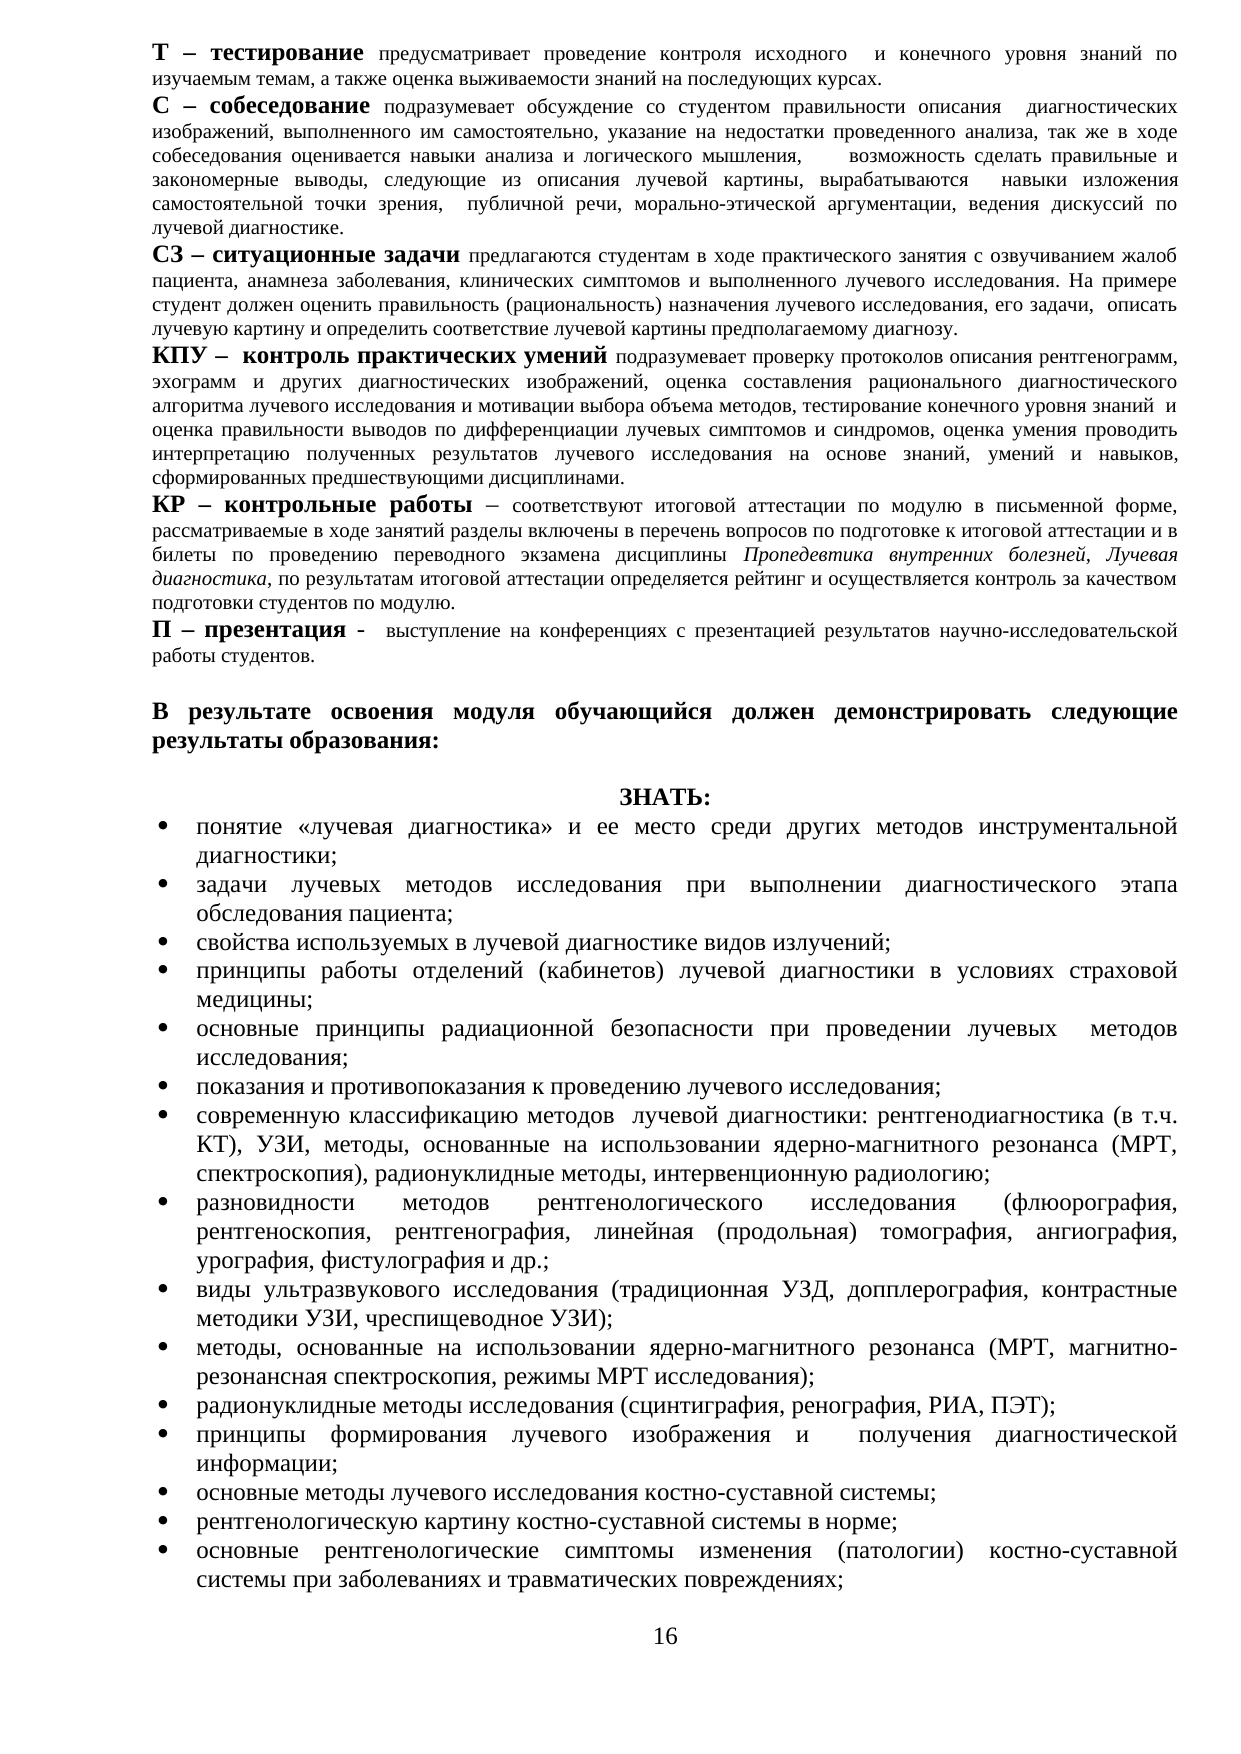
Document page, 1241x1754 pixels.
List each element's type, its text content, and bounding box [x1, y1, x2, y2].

text ЗНАТЬ: [152, 782, 1178, 811]
list показания и противопоказания к проведению лучевого исследования; [159, 1072, 1178, 1101]
text В результате освоения модуля обучающийся должен демонстрировать следующие результаты образования: [152, 696, 1178, 753]
list основные методы лучевого исследования костно-суставной системы; [159, 1477, 1178, 1506]
list методы, основанные на использовании ядерно-магнитного резонанса (МРТ, магнитно-резонансная спектроскопия, режимы МРТ исследования); [159, 1332, 1178, 1390]
text П – презентация - выступление на конференциях с презентацией результатов научно-исследовательской работы студентов. [152, 614, 1178, 667]
text СЗ – ситуационные задачи предлагаются студентам в ходе практического занятия с озвучиванием жалоб пациента, анамнеза заболевания, клинических симптомов и выполненного лучевого исследования. На примере студент должен оценить правильность (рациональность) назначения лучевого исследования, его задачи, описать лучевую картину и определить соответствие лучевой картины предполагаемому диагнозу. [152, 239, 1178, 340]
list принципы формирования лучевого изображения и получения диагностической информации; [159, 1419, 1178, 1477]
list основные рентгенологические симптомы изменения (патологии) костно-суставной системы при заболеваниях и травматических повреждениях; [159, 1535, 1178, 1593]
text КР – контрольные работы – соответствуют итоговой аттестации по модулю в письменной форме, рассматриваемые в ходе занятий разделы включены в перечень вопросов по подготовке к итоговой аттестации и в билеты по проведению переводного экзамена дисциплины Пропедевтика внутренних болезней, Лучевая диагностика, по результатам итоговой аттестации определяется рейтинг и осуществляется контроль за качеством подготовки студентов по модулю. [152, 489, 1178, 614]
list современную классификацию методов лучевой диагностики: рентгенодиагностика (в т.ч. КТ), УЗИ, методы, основанные на использовании ядерно-магнитного резонанса (МРТ, спектроскопия), радионуклидные методы, интервенционную радиологию; [159, 1101, 1178, 1187]
text Т – тестирование предусматривает проведение контроля исходного и конечного уровня знаний по изучаемым темам, а также оценка выживаемости знаний на последующих курсах. [152, 37, 1178, 90]
list рентгенологическую картину костно-суставной системы в норме; [159, 1506, 1178, 1535]
list принципы работы отделений (кабинетов) лучевой диагностики в условиях страховой медицины; [159, 956, 1178, 1014]
list разновидности методов рентгенологического исследования (флюорография, рентгеноскопия, рентгенография, линейная (продольная) томография, ангиография, урография, фистулография и др.; [159, 1187, 1178, 1274]
list понятие «лучевая диагностика» и ее место среди других методов инструментальной диагностики; [159, 811, 1178, 869]
list радионуклидные методы исследования (сцинтиграфия, ренография, РИА, ПЭТ); [159, 1390, 1178, 1419]
list задачи лучевых методов исследования при выполнении диагностического этапа обследования пациента; [159, 869, 1178, 927]
text С – собеседование подразумевает обсуждение со студентом правильности описания диагностических изображений, выполненного им самостоятельно, указание на недостатки проведенного анализа, так же в ходе собеседования оценивается навыки анализа и логического мышления, возможность сделать правильные и закономерные выводы, следующие из описания лучевой картины, вырабатываются навыки изложения самостоятельной точки зрения, публичной речи, морально-этической аргументации, ведения дискуссий по лучевой диагностике. [152, 90, 1178, 239]
list свойства используемых в лучевой диагностике видов излучений; [159, 927, 1178, 956]
list виды ультразвукового исследования (традиционная УЗД, допплерография, контрастные методики УЗИ, чреспищеводное УЗИ); [159, 1274, 1178, 1332]
list основные принципы радиационной безопасности при проведении лучевых методов исследования; [159, 1014, 1178, 1072]
text КПУ – контроль практических умений подразумевает проверку протоколов описания рентгенограмм, эхограмм и других диагностических изображений, оценка составления рационального диагностического алгоритма лучевого исследования и мотивации выбора объема методов, тестирование конечного уровня знаний и оценка правильности выводов по дифференциации лучевых симптомов и синдромов, оценка умения проводить интерпретацию полученных результатов лучевого исследования на основе знаний, умений и навыков, сформированных предшествующими дисциплинами. [152, 340, 1178, 489]
